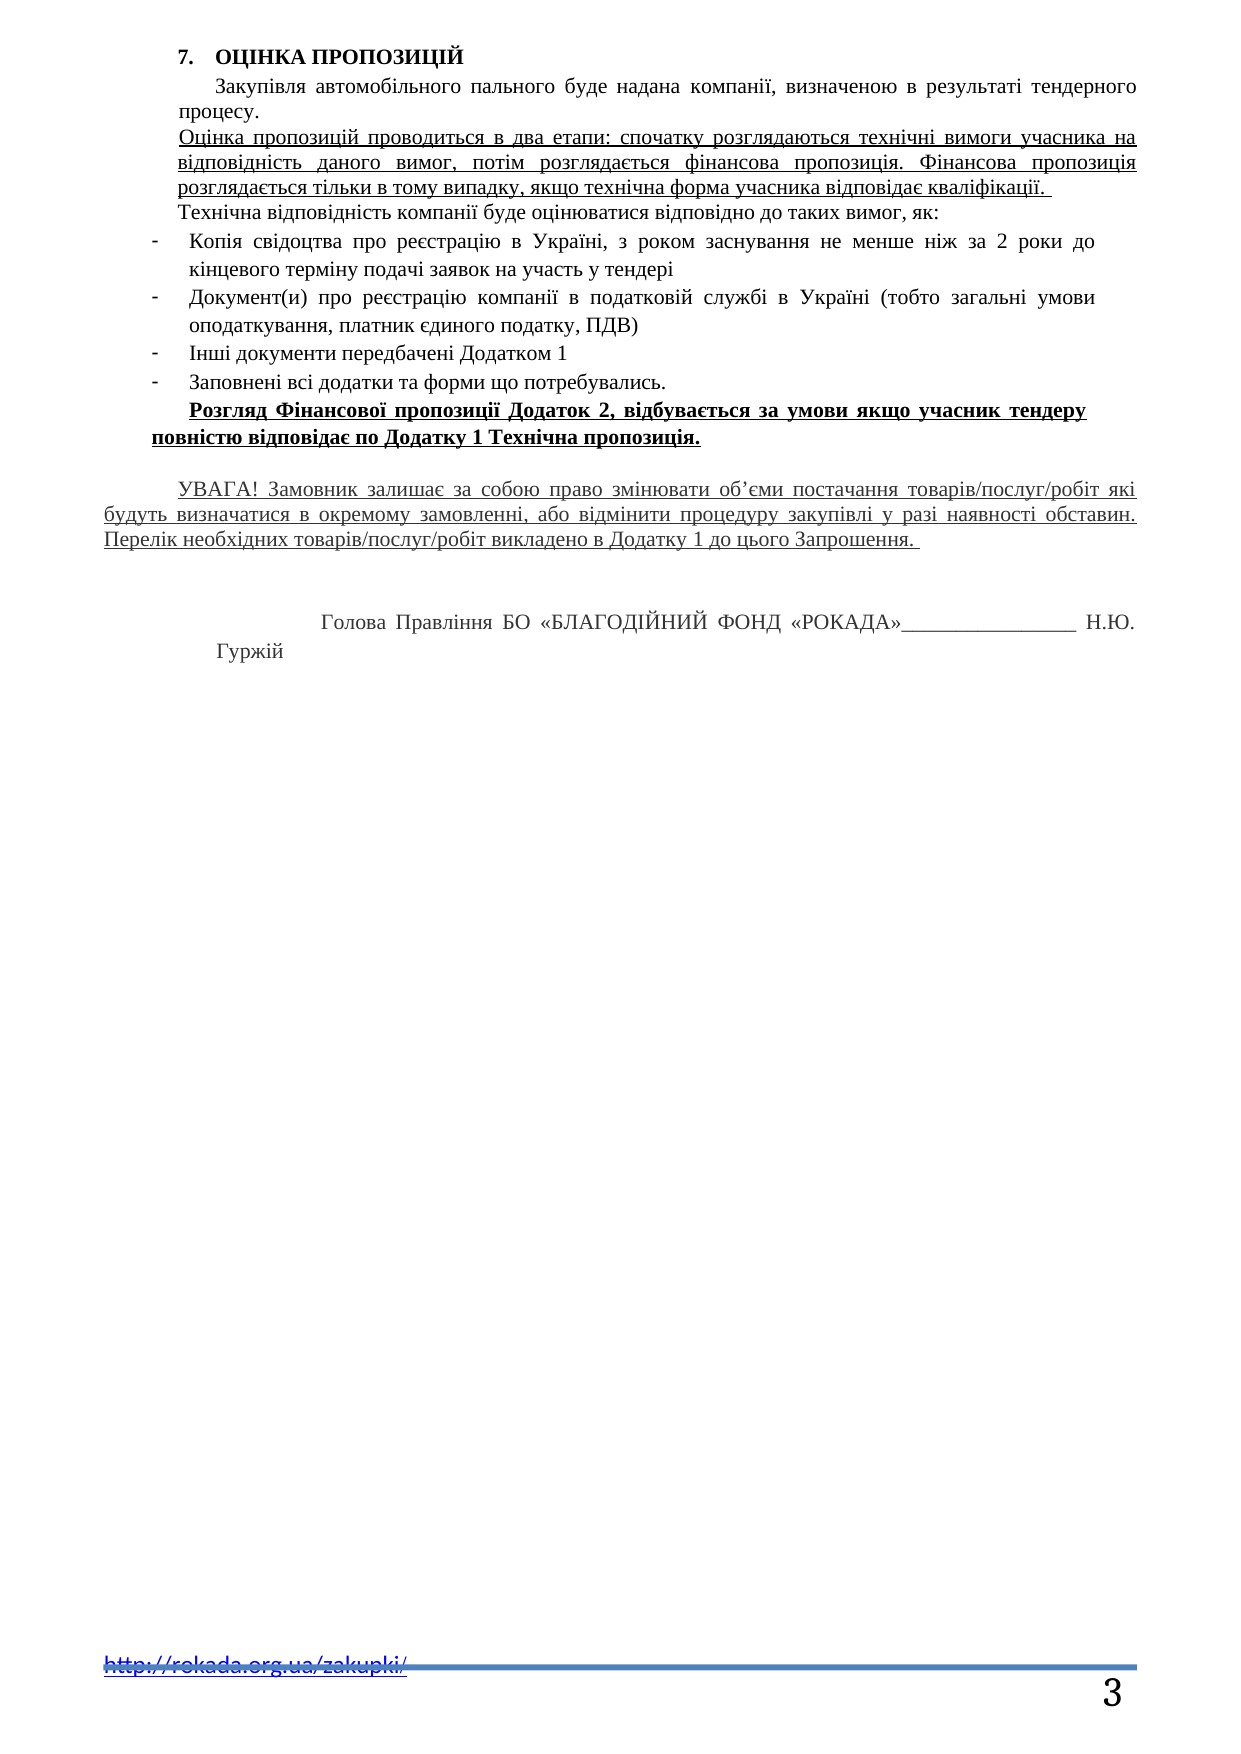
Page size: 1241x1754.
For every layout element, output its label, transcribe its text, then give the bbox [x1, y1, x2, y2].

text Оцінка пропозицій проводиться в два етапи: спочатку розглядаються технічні вимоги учасника на відповідність даного вимог, потім розглядається фінансова пропозиція. Фінансова пропозиція розглядається тільки в тому випадку, якщо технічна форма учасника відповідає кваліфікації. [177, 124, 1137, 171]
text УВАГА! Замовник залишає за собою право змінювати об’єми постачання товарів/послуг/робіт які будуть визначатися в окремому замовленні, або відмінити процедуру закупівлі у разі наявності обставин. Перелік необхідних товарів/послуг/робіт викладено в Додатку 1 до цього Запрошення. [103, 524, 1137, 551]
text УВАГА! Замовник залишає за собою право змінювати об’єми постачання товарів/послуг/робіт які будуть визначатися в окремому замовленні, або відмінити процедуру закупівлі у разі наявності обставин. Перелік необхідних товарів/послуг/робіт викладено в Додатку 1 до цього Запрошення. [103, 476, 1137, 523]
text Закупівля автомобільного пального буде надана компанії, визначеною в результаті тендерного процесу. [178, 73, 1137, 124]
list Копія свідоцтва про реєстрацію в Україні, з роком заснування не менше ніж за 2 роки до кінцевого терміну подачі заявок на участь у тендері [151, 227, 1097, 281]
list Документ(и) про реєстрацію компанії в податковій службі в Україні (тобто загальні умови оподаткування, платник єдиного податку, ПДВ) [151, 282, 1097, 337]
list Інші документи передбачені Додатком 1 [151, 338, 1097, 366]
text Розгляд Фінансової пропозиції Додаток 2, відбувається за умови якщо учасник тендеру повністю відповідає по Додатку 1 Технічна пропозиція. [151, 397, 1088, 449]
text Оцінка пропозицій проводиться в два етапи: спочатку розглядаються технічні вимоги учасника на відповідність даного вимог, потім розглядається фінансова пропозиція. Фінансова пропозиція розглядається тільки в тому випадку, якщо технічна форма учасника відповідає кваліфікації. [177, 172, 1137, 199]
list Заповнені всі додатки та форми що потребувались. [151, 367, 1097, 395]
text Технічна відповідність компанії буде оцінюватися відповідно до таких вимог, як: [103, 199, 1137, 224]
list Голова Правління БО «БЛАГОДІЙНИЙ ФОНД «РОКАДА»________________ Н.Ю. Гуржій [216, 609, 1137, 663]
list ОЦІНКА ПРОПОЗИЦІЙ [177, 44, 1137, 69]
